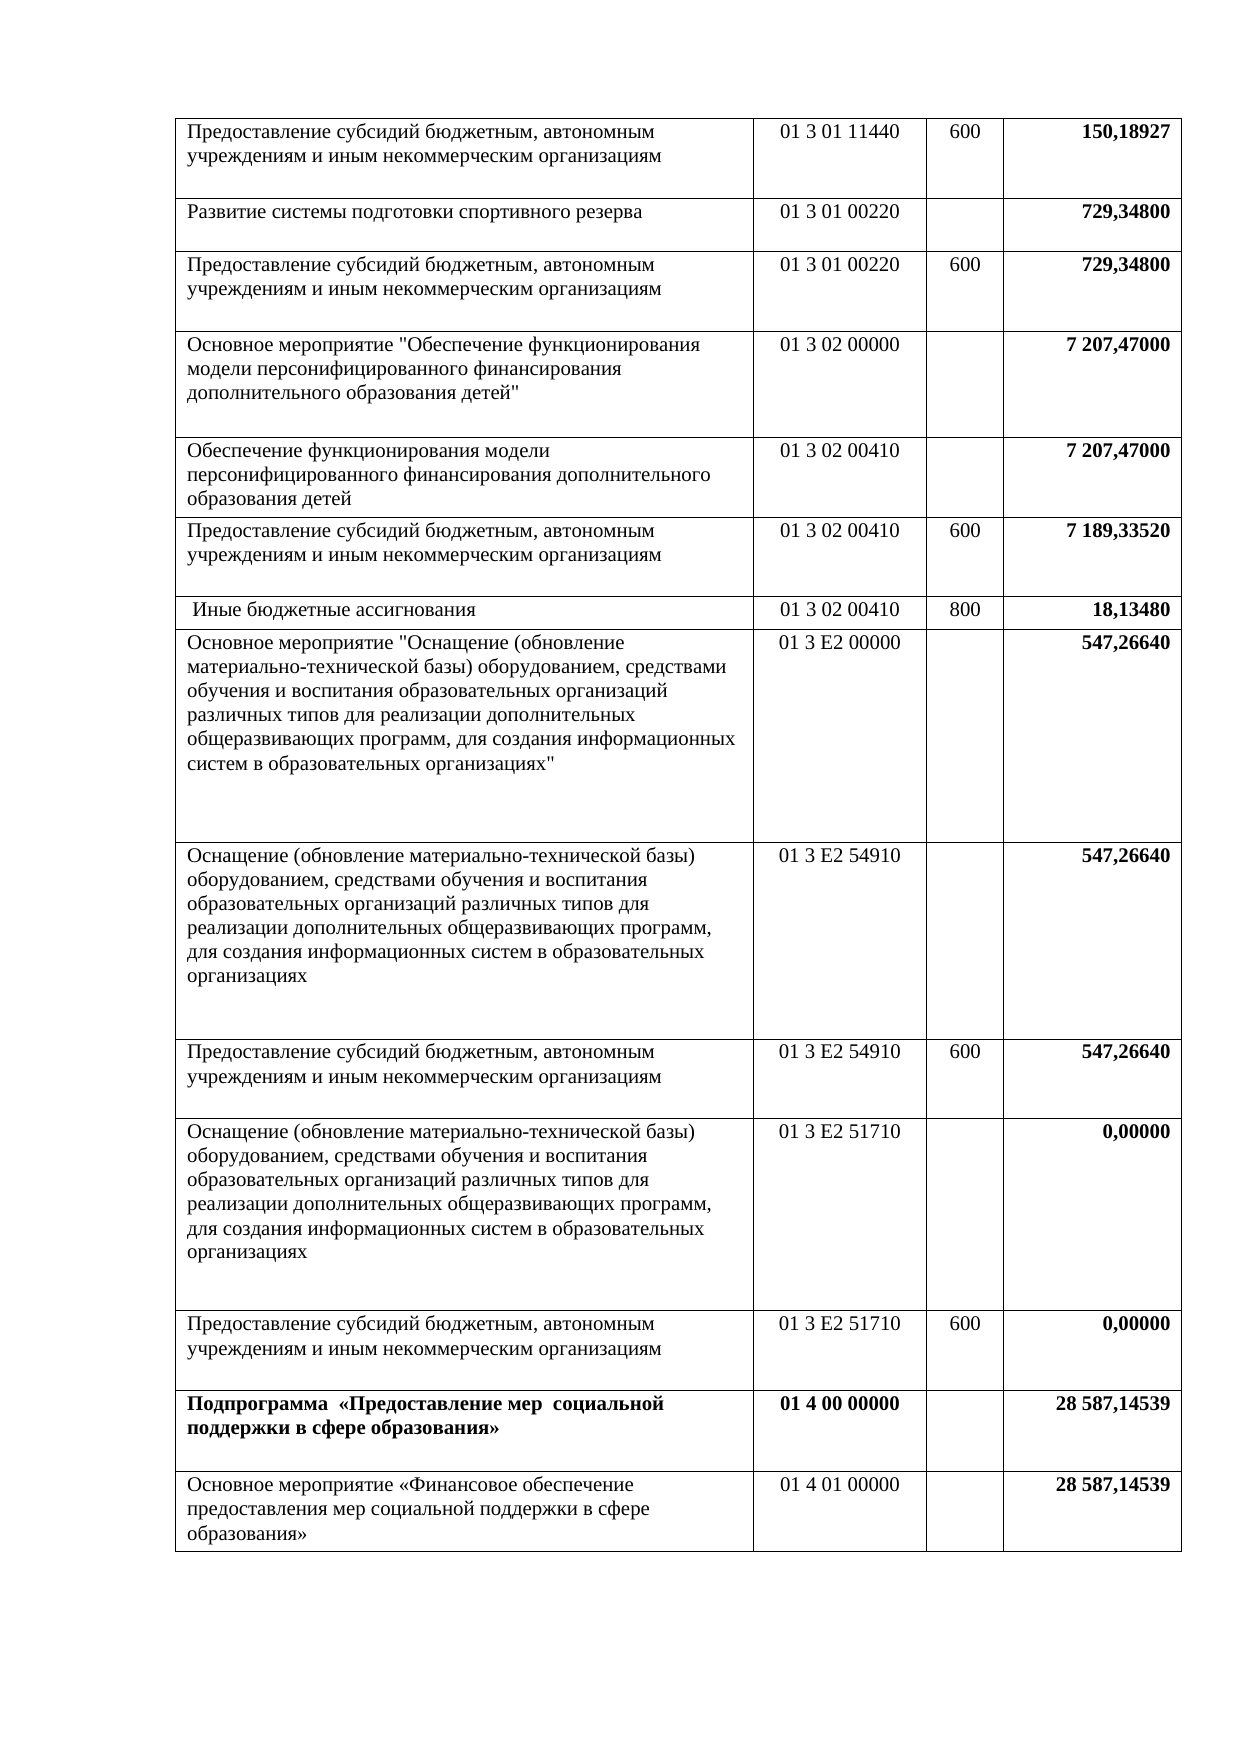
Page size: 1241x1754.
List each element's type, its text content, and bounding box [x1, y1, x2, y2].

table_cell 7 207,47000 [1004, 438, 1181, 517]
table_cell 28 587,14539 [1004, 1472, 1181, 1551]
table_cell 729,34800 [1004, 199, 1181, 251]
table_cell [927, 438, 1003, 517]
table_cell 600 [927, 1311, 1003, 1390]
table_cell 01 3 E2 51710 [754, 1119, 926, 1310]
table_cell 01 3 02 00410 [754, 438, 926, 517]
table_cell 547,26640 [1004, 1040, 1181, 1118]
table_cell 600 [927, 518, 1003, 596]
table_cell 729,34800 [1004, 252, 1181, 331]
table_cell Основное мероприятие "Оснащение (обновление материально-технической базы) оборудованием, средствами обучения и воспитания образовательных организаций различных типов для реализации дополнительных общеразвивающих программ, для создания информационных систем в образовательных организациях" [176, 630, 753, 842]
table_cell [927, 1391, 1003, 1471]
table_cell 01 3 E2 00000 [754, 630, 926, 842]
table_cell 01 3 01 11440 [754, 119, 926, 198]
table_cell 01 3 01 00220 [754, 199, 926, 251]
table_cell Предоставление субсидий бюджетным, автономным учреждениям и иным некоммерческим организациям [176, 252, 753, 331]
table_cell 01 3 E2 51710 [754, 1311, 926, 1390]
table_cell [927, 1472, 1003, 1551]
table_cell 01 4 00 00000 [754, 1391, 926, 1471]
table_cell 01 3 E2 54910 [754, 1040, 926, 1118]
table_cell 150,18927 [1004, 119, 1181, 198]
table_cell 18,13480 [1004, 597, 1181, 629]
table_cell [927, 1119, 1003, 1310]
table_cell 547,26640 [1004, 630, 1181, 842]
table_cell 0,00000 [1004, 1311, 1181, 1390]
table_cell 600 [927, 252, 1003, 331]
table_cell 01 3 02 00000 [754, 332, 926, 437]
table_cell 01 3 02 00410 [754, 597, 926, 629]
table_cell 7 207,47000 [1004, 332, 1181, 437]
table_cell Развитие системы подготовки спортивного резерва [176, 199, 753, 251]
table_cell [927, 332, 1003, 437]
table_cell 547,26640 [1004, 843, 1181, 1038]
table_cell 28 587,14539 [1004, 1391, 1181, 1471]
table_cell [927, 199, 1003, 251]
table_cell Иные бюджетные ассигнования [176, 597, 753, 629]
table_cell Основное мероприятие «Финансовое обеспечение предоставления мер социальной поддержки в сфере образования» [176, 1472, 753, 1551]
table_cell [927, 843, 1003, 1038]
table_cell 7 189,33520 [1004, 518, 1181, 596]
table_cell Предоставление субсидий бюджетным, автономным учреждениям и иным некоммерческим организациям [176, 119, 753, 198]
table_cell Предоставление субсидий бюджетным, автономным учреждениям и иным некоммерческим организациям [176, 1040, 753, 1118]
table_cell Подпрограмма «Предоставление мер социальной поддержки в сфере образования» [176, 1391, 753, 1471]
table_cell 0,00000 [1004, 1119, 1181, 1310]
table_cell Оснащение (обновление материально-технической базы) оборудованием, средствами обучения и воспитания образовательных организаций различных типов для реализации дополнительных общеразвивающих программ, для создания информационных систем в образовательных организациях [176, 1119, 753, 1310]
table_cell 600 [927, 119, 1003, 198]
table_cell Оснащение (обновление материально-технической базы) оборудованием, средствами обучения и воспитания образовательных организаций различных типов для реализации дополнительных общеразвивающих программ, для создания информационных систем в образовательных организациях [176, 843, 753, 1038]
table_cell 01 3 E2 54910 [754, 843, 926, 1038]
table_cell 01 3 01 00220 [754, 252, 926, 331]
table_cell 01 3 02 00410 [754, 518, 926, 596]
table_cell [927, 630, 1003, 842]
table_cell 800 [927, 597, 1003, 629]
table_cell 600 [927, 1040, 1003, 1118]
table_cell Основное мероприятие "Обеспечение функционирования модели персонифицированного финансирования дополнительного образования детей" [176, 332, 753, 437]
table_cell Предоставление субсидий бюджетным, автономным учреждениям и иным некоммерческим организациям [176, 518, 753, 596]
table_cell Предоставление субсидий бюджетным, автономным учреждениям и иным некоммерческим организациям [176, 1311, 753, 1390]
table_cell Обеспечение функционирования модели персонифицированного финансирования дополнительного образования детей [176, 438, 753, 517]
table_cell 01 4 01 00000 [754, 1472, 926, 1551]
